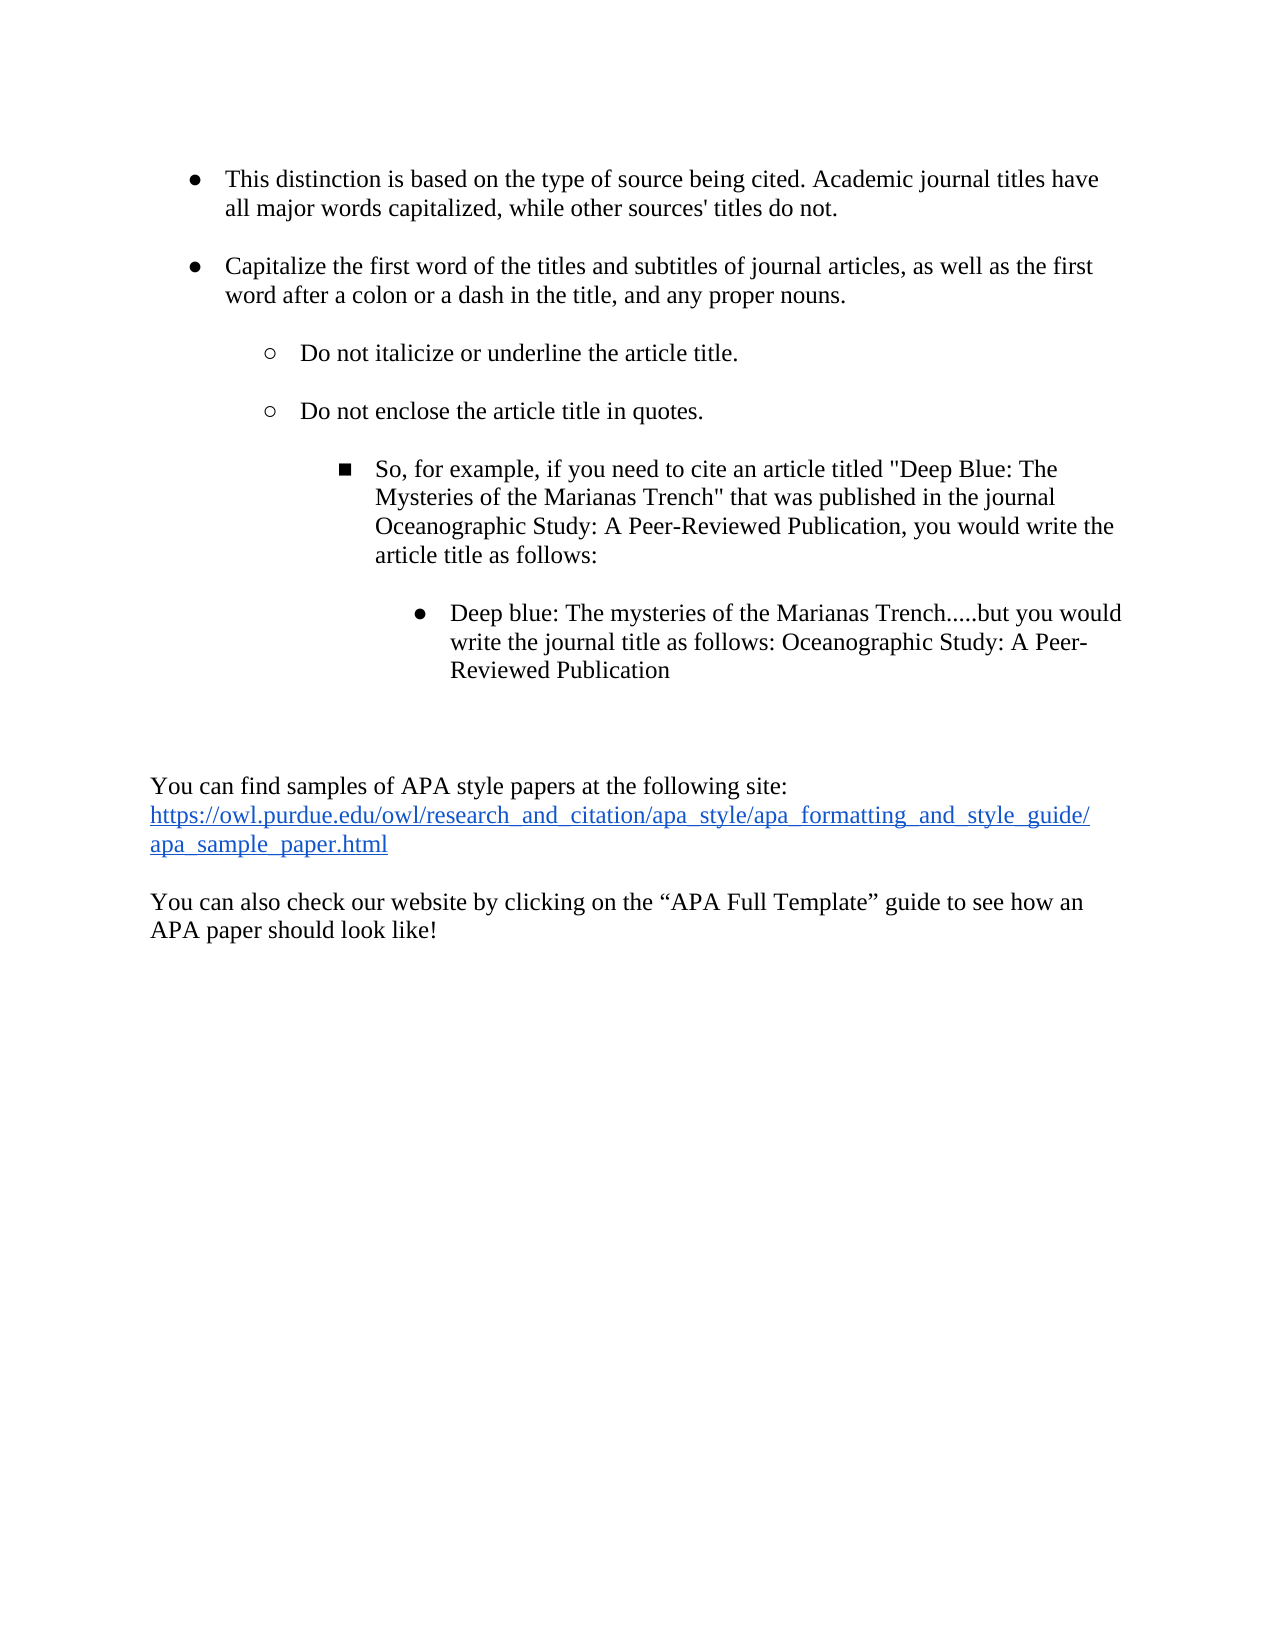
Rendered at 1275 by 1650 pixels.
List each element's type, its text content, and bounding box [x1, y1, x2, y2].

list Do not italicize or underline the article title. [262, 323, 1125, 381]
list Deep blue: The mysteries of the Marianas Trench.....but you would write the journal title as follows: Oceanographic Study: A Peer-Reviewed Publication [412, 583, 1125, 699]
list Do not enclose the article title in quotes. [262, 381, 1125, 439]
text You can find samples of APA style papers at the following site: https://owl.purdue.edu/owl/research_and_citation/apa_style/apa_formatting_and_style_guide/apa_sample_paper.html [150, 757, 1125, 872]
list This distinction is based on the type of source being cited. Academic journal titles have all major words capitalized, while other sources' titles do not. [187, 150, 1125, 237]
text You can also check our website by clicking on the “APA Full Template” guide to see how an APA paper should look like! [150, 872, 1125, 959]
list So, for example, if you need to cite an article titled "Deep Blue: The Mysteries of the Marianas Trench" that was published in the journal Oceanographic Study: A Peer-Reviewed Publication, you would write the article title as follows: [337, 439, 1125, 583]
list Capitalize the first word of the titles and subtitles of journal articles, as well as the first word after a colon or a dash in the title, and any proper nouns. [187, 237, 1125, 323]
